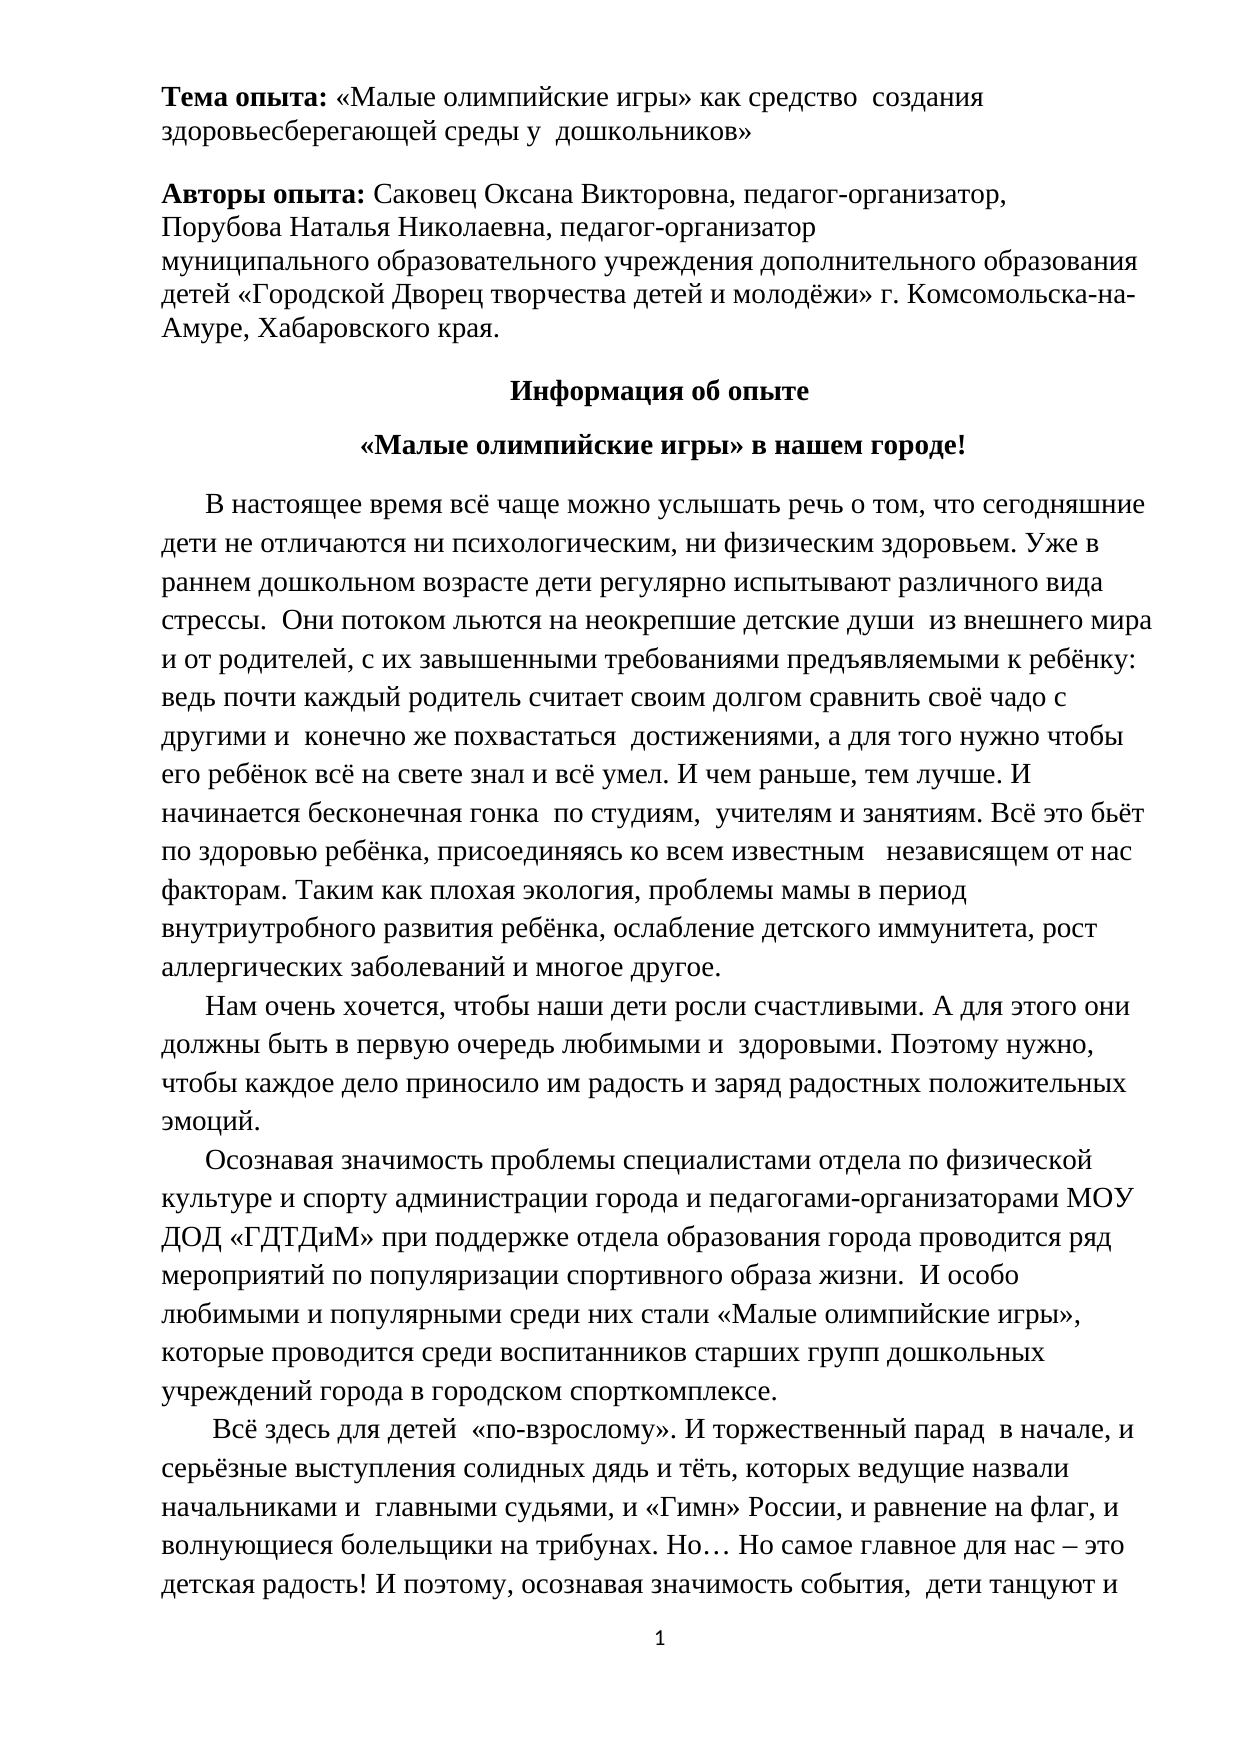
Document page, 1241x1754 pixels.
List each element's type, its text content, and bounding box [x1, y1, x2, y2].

text «Малые олимпийские игры» в нашем городе! [161, 427, 1158, 461]
text Тема опыта: «Малые олимпийские игры» как средство создания здоровьесберегающей среды у дошкольников» [161, 79, 1158, 147]
text Информация об опыте [161, 373, 1158, 406]
text Авторы опыта: Саковец Оксана Викторовна, педагог-организатор, Порубова Наталья Николаевна, педагог-организатор муниципального образовательного учреждения дополнительного образования детей «Городской Дворец творчества детей и молодёжи» г. Комсомольска-на-Амуре, Хабаровского края. [161, 176, 1158, 343]
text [161, 487, 1158, 1599]
